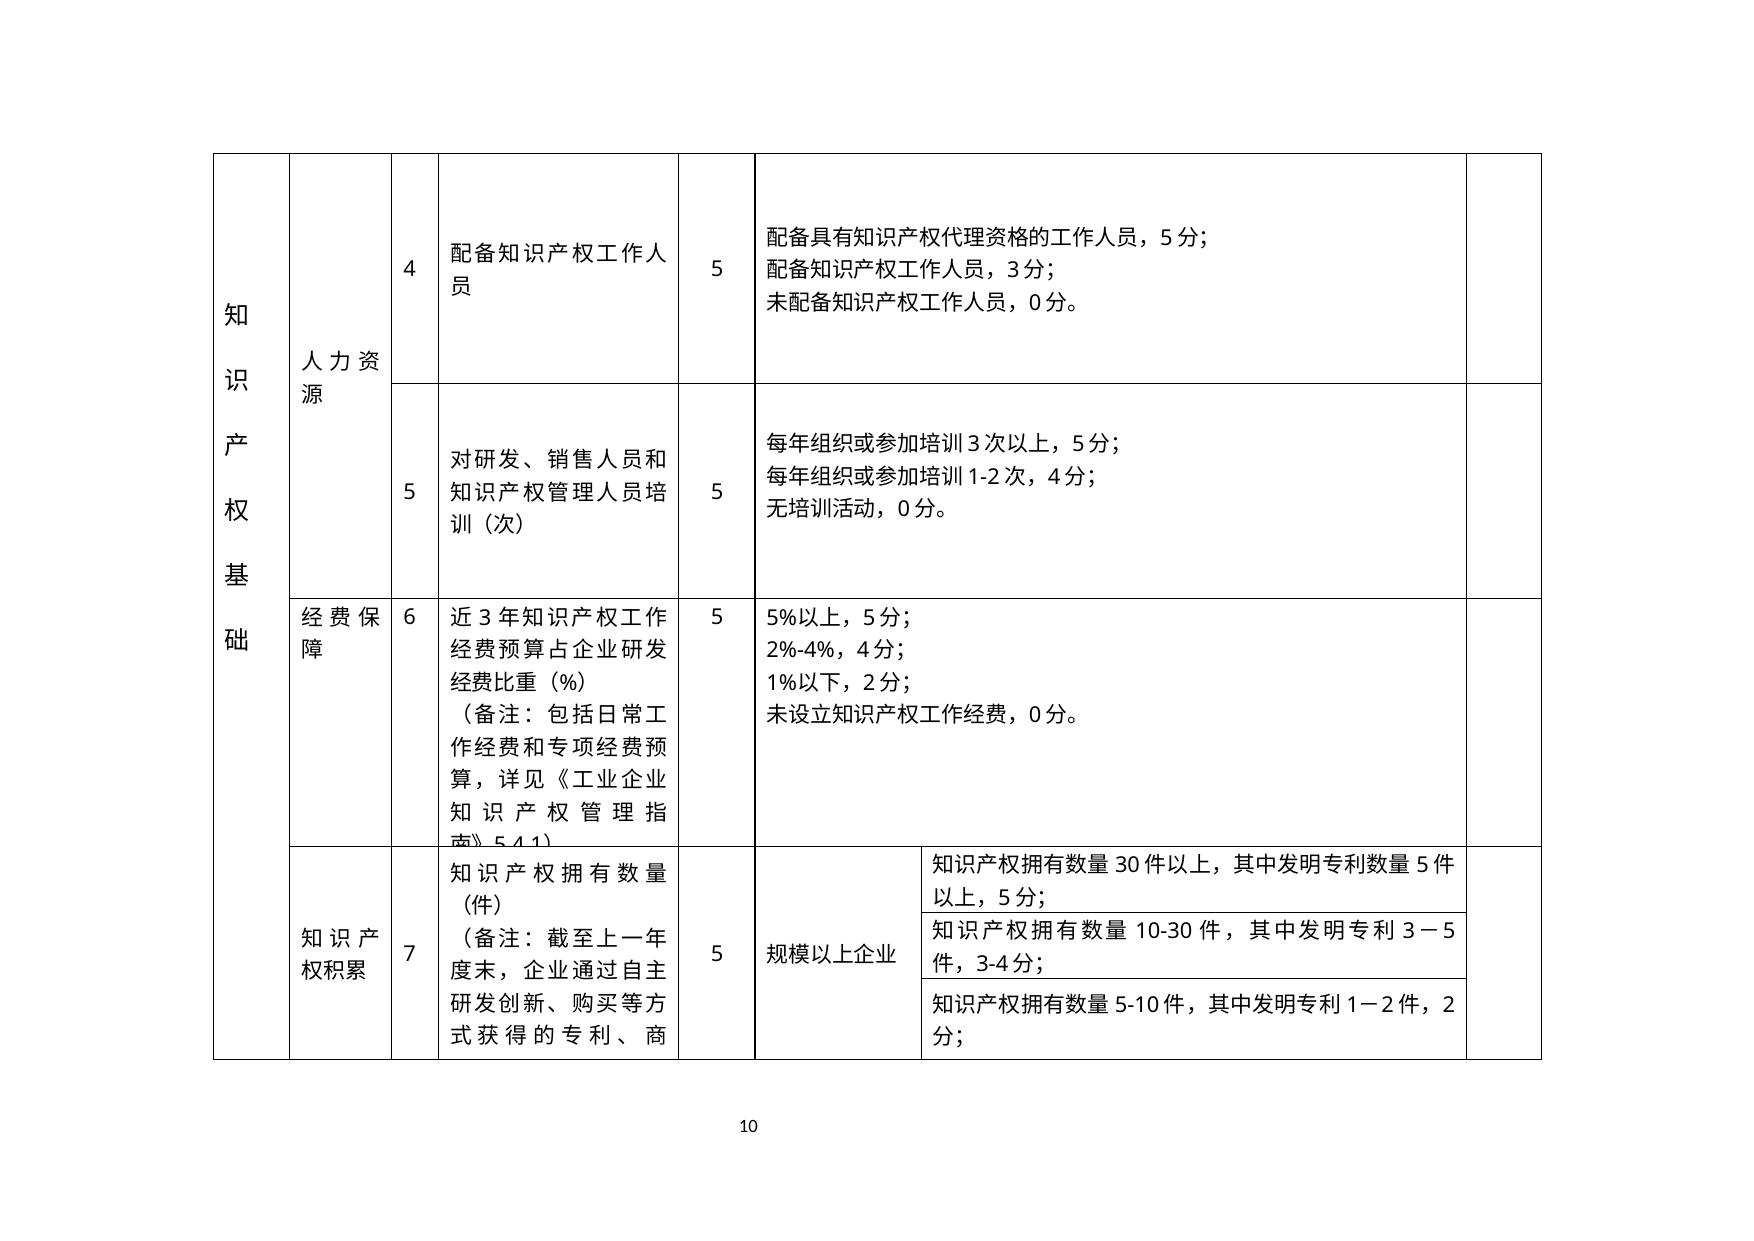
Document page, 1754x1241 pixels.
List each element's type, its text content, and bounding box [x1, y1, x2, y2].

table_cell 知识产权拥有数量5-10件，其中发明专利1－2件，2分； [922, 979, 1466, 1059]
table_cell 对研发、销售人员和知识产权管理人员培训（次） [439, 384, 678, 598]
table_cell 配备知识产权工作人员 [439, 154, 678, 382]
table_cell 5 [679, 599, 754, 846]
table_cell 每年组织或参加培训3次以上，5分； 每年组织或参加培训1-2次，4分； 无培训活动，0分。 [756, 384, 1466, 598]
table_cell 5 [392, 384, 438, 598]
table_cell 配备具有知识产权代理资格的工作人员，5分； 配备知识产权工作人员，3分； 未配备知识产权工作人员，0分。 [756, 154, 1466, 382]
table_cell 经费保障 [290, 599, 391, 846]
table_cell 6 [392, 599, 438, 846]
table_cell 知识产权拥有数量30件以上，其中发明专利数量5件以上，5分； [922, 847, 1466, 912]
table_cell 知识产权拥有数量10-30件，其中发明专利3－5件，3-4分； [922, 913, 1466, 978]
table_cell 5 [679, 847, 754, 1059]
table_cell 规模以上企业 [756, 847, 921, 1059]
table_cell 人力资源 [290, 154, 391, 598]
table_cell [1467, 847, 1541, 1059]
table_cell 4 [392, 154, 438, 382]
table_cell 近3年知识产权工作经费预算占企业研发经费比重（%） （备注：包括日常工作经费和专项经费预算，详见《工业企业知识产权管理指南》5.4.1） [439, 599, 678, 846]
table_cell 5%以上，5分； 2%-4%，4分； 1%以下，2分； 未设立知识产权工作经费，0分。 [756, 599, 1466, 846]
table_cell 7 [392, 847, 438, 1059]
table_cell [1467, 599, 1541, 846]
table_cell [1467, 154, 1541, 382]
table_cell 知识产权拥有数量（件） （备注：截至上一年度末，企业通过自主研发创新、购买等方式获得的专利、商标、软件著作权、商业秘密等各类知识产权） [439, 847, 678, 1059]
table_cell 5 [679, 154, 754, 382]
table_cell 知识产权积累 [290, 847, 391, 1059]
table_cell 知 识 产 权 基 础 [214, 154, 289, 1059]
table_cell 5 [679, 384, 754, 598]
table_cell [1467, 384, 1541, 598]
